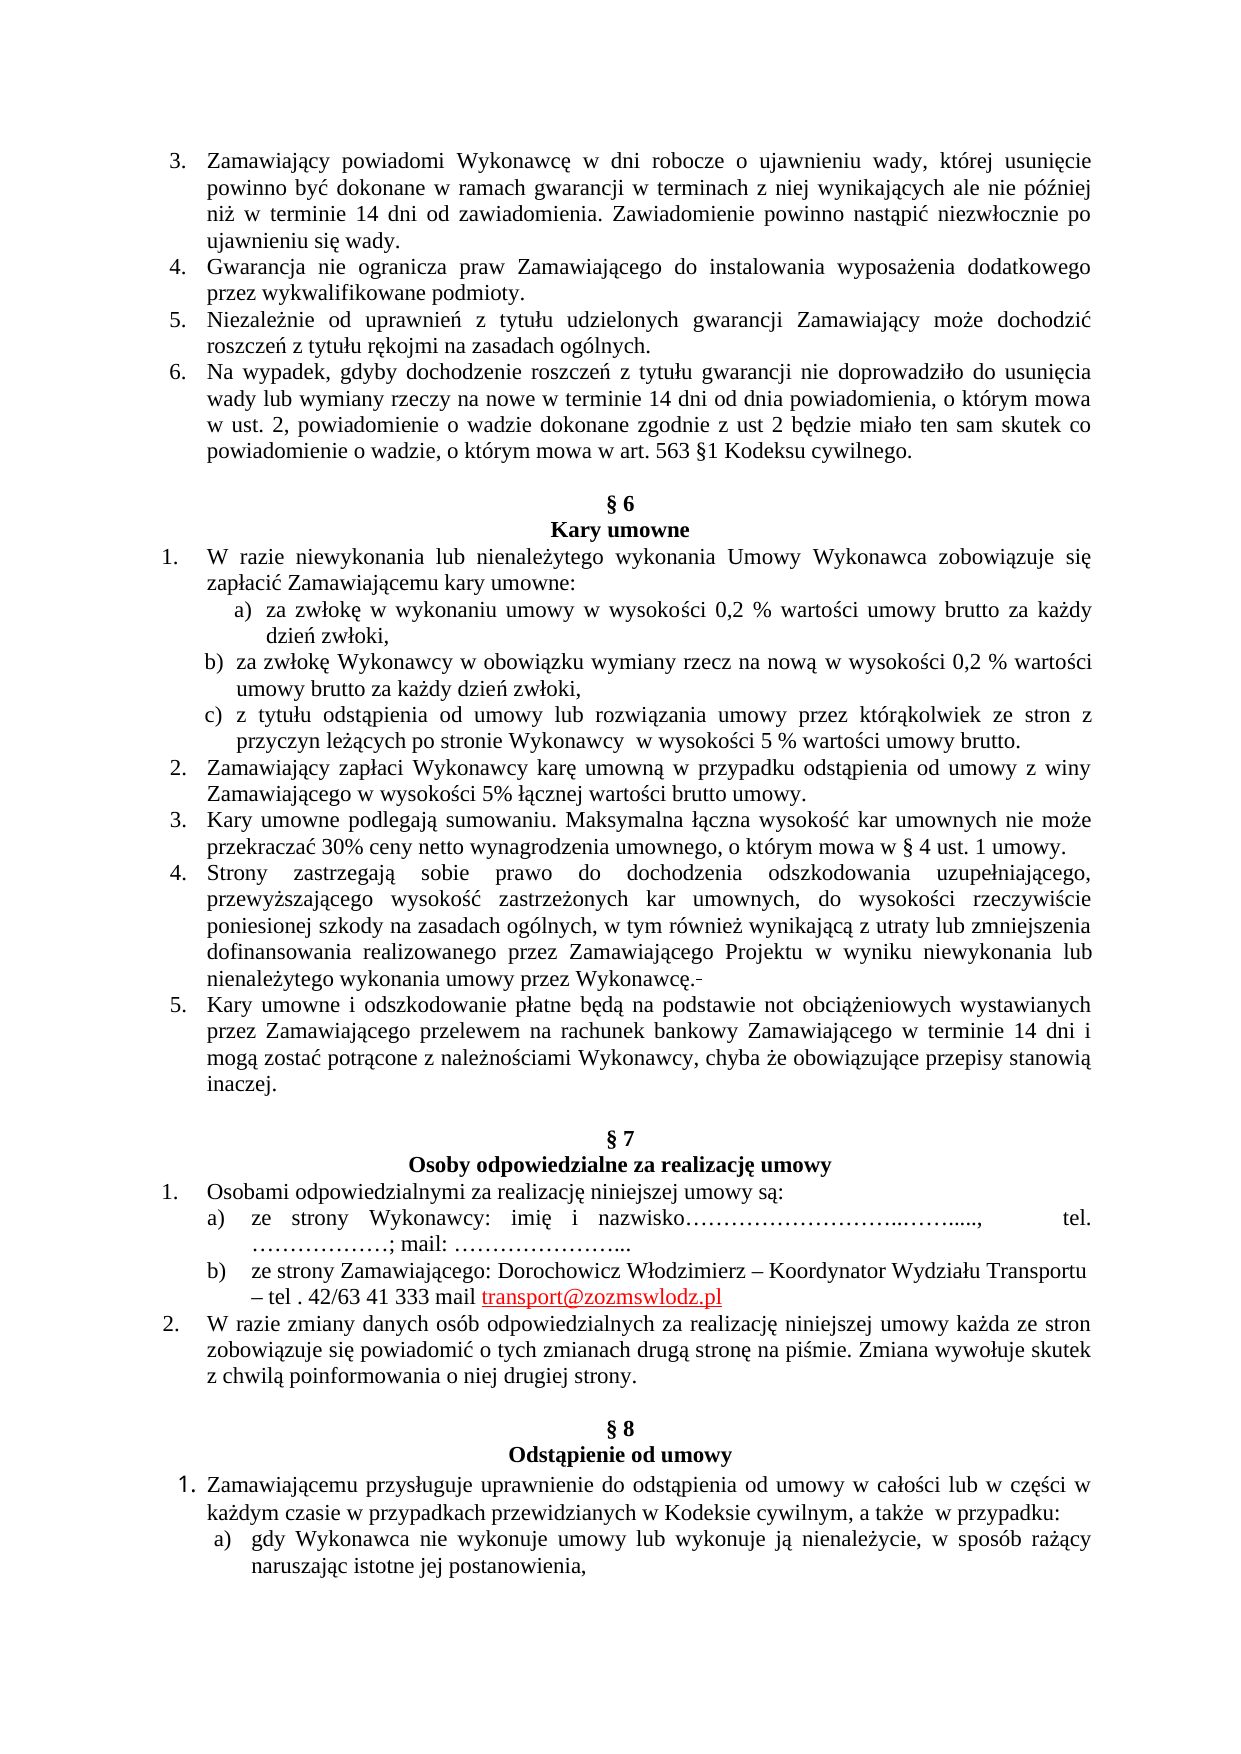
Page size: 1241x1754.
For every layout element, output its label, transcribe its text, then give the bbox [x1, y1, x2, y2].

list Osobami odpowiedzialnymi za realizację niniejszej umowy są: [161, 1178, 1093, 1204]
list Kary umowne podlegają sumowaniu. Maksymalna łączna wysokość kar umownych nie może przekraczać 30% ceny netto wynagrodzenia umownego, o którym mowa w § 4 ust. 1 umowy. [169, 806, 1093, 859]
list W razie zmiany danych osób odpowiedzialnych za realizację niniejszej umowy każda ze stron zobowiązuje się powiadomić o tych zmianach drugą stronę na piśmie. Zmiana wywołuje skutek z chwilą poinformowania o niej drugiej strony. [162, 1309, 1093, 1389]
list Niezależnie od uprawnień z tytułu udzielonych gwarancji Zamawiający może dochodzić roszczeń z tytułu rękojmi na zasadach ogólnych. [169, 306, 1093, 358]
list Kary umowne i odszkodowanie płatne będą na podstawie not obciążeniowych wystawianych przez Zamawiającego przelewem na rachunek bankowy Zamawiającego w terminie 14 dni i mogą zostać potrącone z należnościami Wykonawcy, chyba że obowiązujące przepisy stanowią inaczej. [169, 991, 1093, 1096]
list Strony zastrzegają sobie prawo do dochodzenia odszkodowania uzupełniającego, przewyższającego wysokość zastrzeżonych kar umownych, do wysokości rzeczywiście poniesionej szkody na zasadach ogólnych, w tym również wynikającą z utraty lub zmniejszenia dofinansowania realizowanego przez Zamawiającego Projektu w wyniku niewykonania lub nienależytego wykonania umowy przez Wykonawcę. [169, 859, 1093, 991]
text § 8 [148, 1415, 1093, 1441]
list z tytułu odstąpienia od umowy lub rozwiązania umowy przez którąkolwiek ze stron z przyczyn leżących po stronie Wykonawcy w wysokości 5 % wartości umowy brutto. [204, 701, 1093, 754]
list gdy Wykonawca nie wykonuje umowy lub wykonuje ją nienależycie, w sposób rażący naruszając istotne jej postanowienia, [213, 1525, 1093, 1578]
list Na wypadek, gdyby dochodzenie roszczeń z tytułu gwarancji nie doprowadziło do usunięcia wady lub wymiany rzeczy na nowe w terminie 14 dni od dnia powiadomienia, o którym mowa w ust. 2, powiadomienie o wadzie dokonane zgodnie z ust 2 będzie miało ten sam skutek co powiadomienie o wadzie, o którym mowa w art. 563 §1 Kodeksu cywilnego. [169, 358, 1093, 464]
list Zamawiającemu przysługuje uprawnienie do odstąpienia od umowy w całości lub w części w każdym czasie w przypadkach przewidzianych w Kodeksie cywilnym, a także w przypadku: [177, 1468, 1093, 1525]
list Zamawiający zapłaci Wykonawcy karę umowną w przypadku odstąpienia od umowy z winy Zamawiającego w wysokości 5% łącznej wartości brutto umowy. [169, 754, 1093, 806]
list za zwłokę w wykonaniu umowy w wysokości 0,2 % wartości umowy brutto za każdy dzień zwłoki, [234, 596, 1093, 648]
text Odstąpienie od umowy [148, 1441, 1093, 1468]
list za zwłokę Wykonawcy w obowiązku wymiany rzecz na nową w wysokości 0,2 % wartości umowy brutto za każdy dzień zwłoki, [204, 648, 1093, 701]
list ze strony Zamawiającego: Dorochowicz Włodzimierz – Koordynator Wydziału Transportu – tel . 42/63 41 333 mail transport@zozmswlodz.pl [207, 1257, 1093, 1309]
text § 7 [148, 1125, 1093, 1151]
list ze strony Wykonawcy: imię i nazwisko………………………..……....., tel. ………………; mail: …………………... [207, 1204, 1093, 1257]
list W razie niewykonania lub nienależytego wykonania Umowy Wykonawca zobowiązuje się zapłacić Zamawiającemu kary umowne: [161, 543, 1093, 596]
list Gwarancja nie ogranicza praw Zamawiającego do instalowania wyposażenia dodatkowego przez wykwalifikowane podmioty. [169, 253, 1093, 306]
text § 6 [148, 490, 1093, 517]
text Osoby odpowiedzialne za realizację umowy [148, 1151, 1093, 1178]
list Zamawiający powiadomi Wykonawcę w dni robocze o ujawnieniu wady, której usunięcie powinno być dokonane w ramach gwarancji w terminach z niej wynikających ale nie później niż w terminie 14 dni od zawiadomienia. Zawiadomienie powinno nastąpić niezwłocznie po ujawnieniu się wady. [169, 148, 1093, 253]
text Kary umowne [148, 517, 1093, 543]
